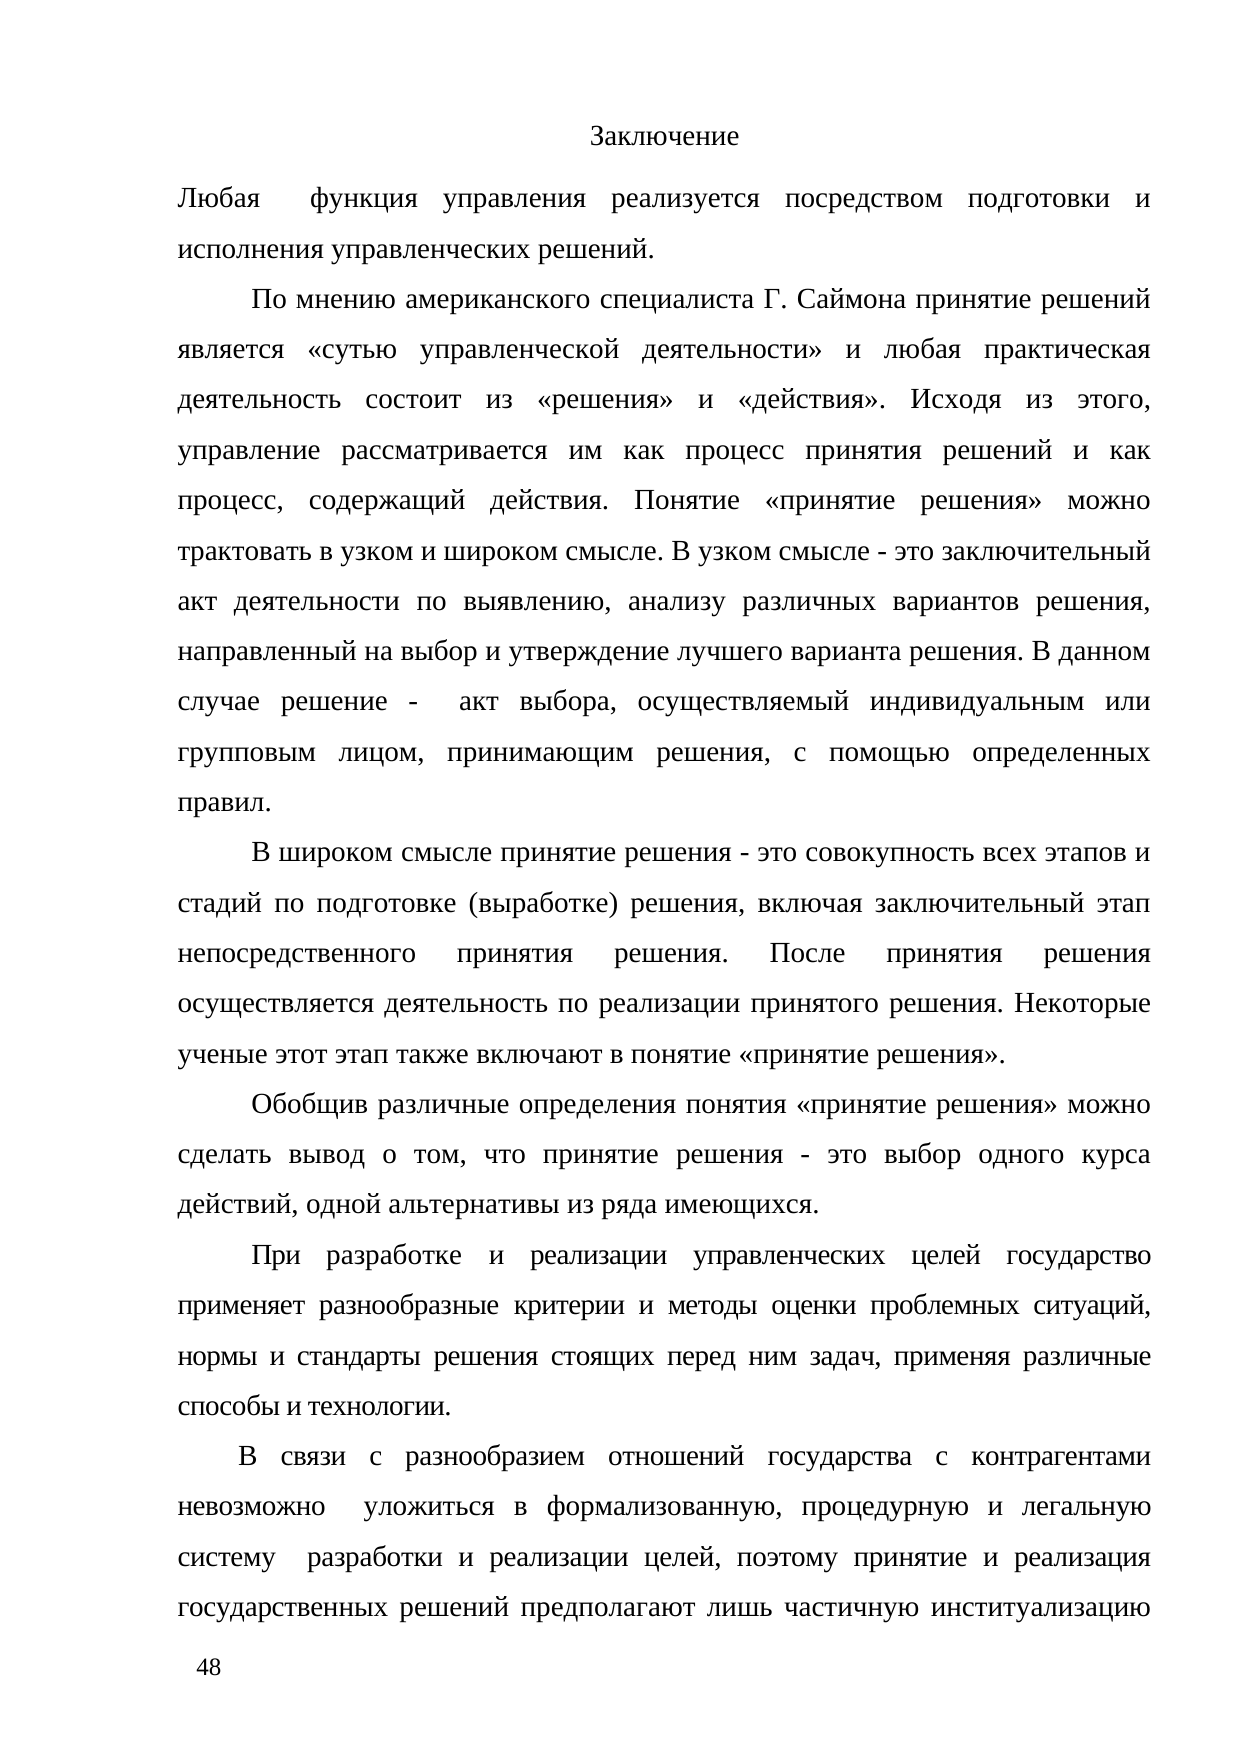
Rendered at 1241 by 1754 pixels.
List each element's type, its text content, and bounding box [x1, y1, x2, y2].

text При разработке и реализации управленческих целей государство применяет разнообразные критерии и методы оценки проблемных ситуаций, нормы и стандарты решения стоящих перед ним задач, применяя различные способы и технологии. [177, 1237, 1152, 1421]
text По мнению американского специалиста Г. Саймона принятие решений является «сутью управленческой деятельности» и любая практическая деятельность состоит из «решения» и «действия». Исходя из этого, управление рассматривается им как процесс принятия решений и как процесс, содержащий действия. Понятие «принятие решения» можно трактовать в узком и широком смысле. В узком смысле - это заключительный акт деятельности по выявлению, анализу различных вариантов решения, направленный на выбор и утверждение лучшего варианта решения. В данном случае решение - акт выбора, осуществляемый индивидуальным или групповым лицом, принимающим решения, с помощью определенных правил. [177, 281, 1152, 818]
text Любая функция управления реализуется посредством подготовки и исполнения управленческих решений. [177, 180, 1152, 264]
text Обобщив различные определения понятия «принятие решения» можно сделать вывод о том, что принятие решения - это выбор одного курса действий, одной альтернативы из ряда имеющихся. [177, 1086, 1152, 1220]
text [177, 1438, 1152, 1623]
text В широком смысле принятие решения - это совокупность всех этапов и стадий по подготовке (выработке) решения, включая заключительный этап непосредственного принятия решения. После принятия решения осуществляется деятельность по реализации принятого решения. Некоторые ученые этот этап также включают в понятие «принятие решения». [177, 834, 1152, 1069]
text Заключение [177, 118, 1152, 152]
